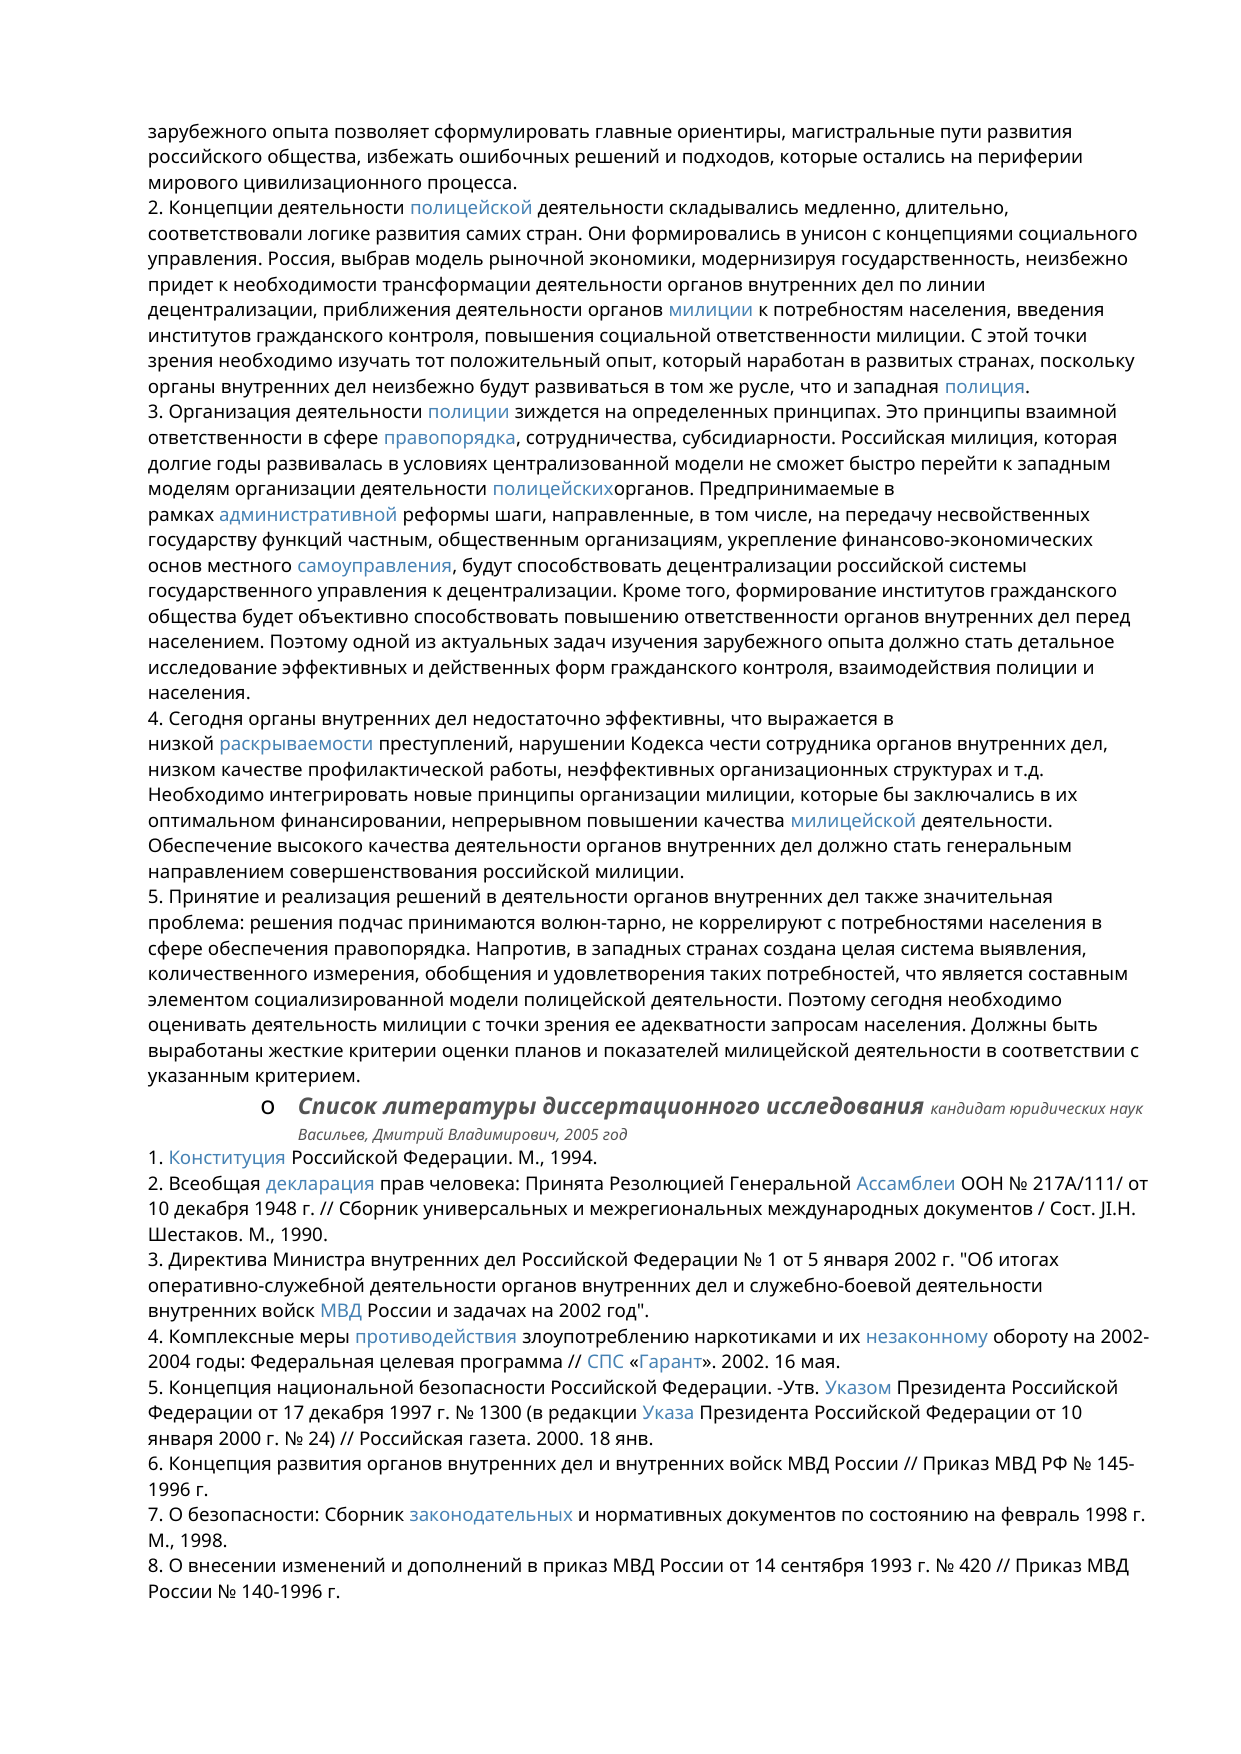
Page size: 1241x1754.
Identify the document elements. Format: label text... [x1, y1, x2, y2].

subtitle Список литературы диссертационного исследования кандидат юридических наук Васильев, Дмитрий Владимирович, 2005 год [260, 1088, 1152, 1144]
